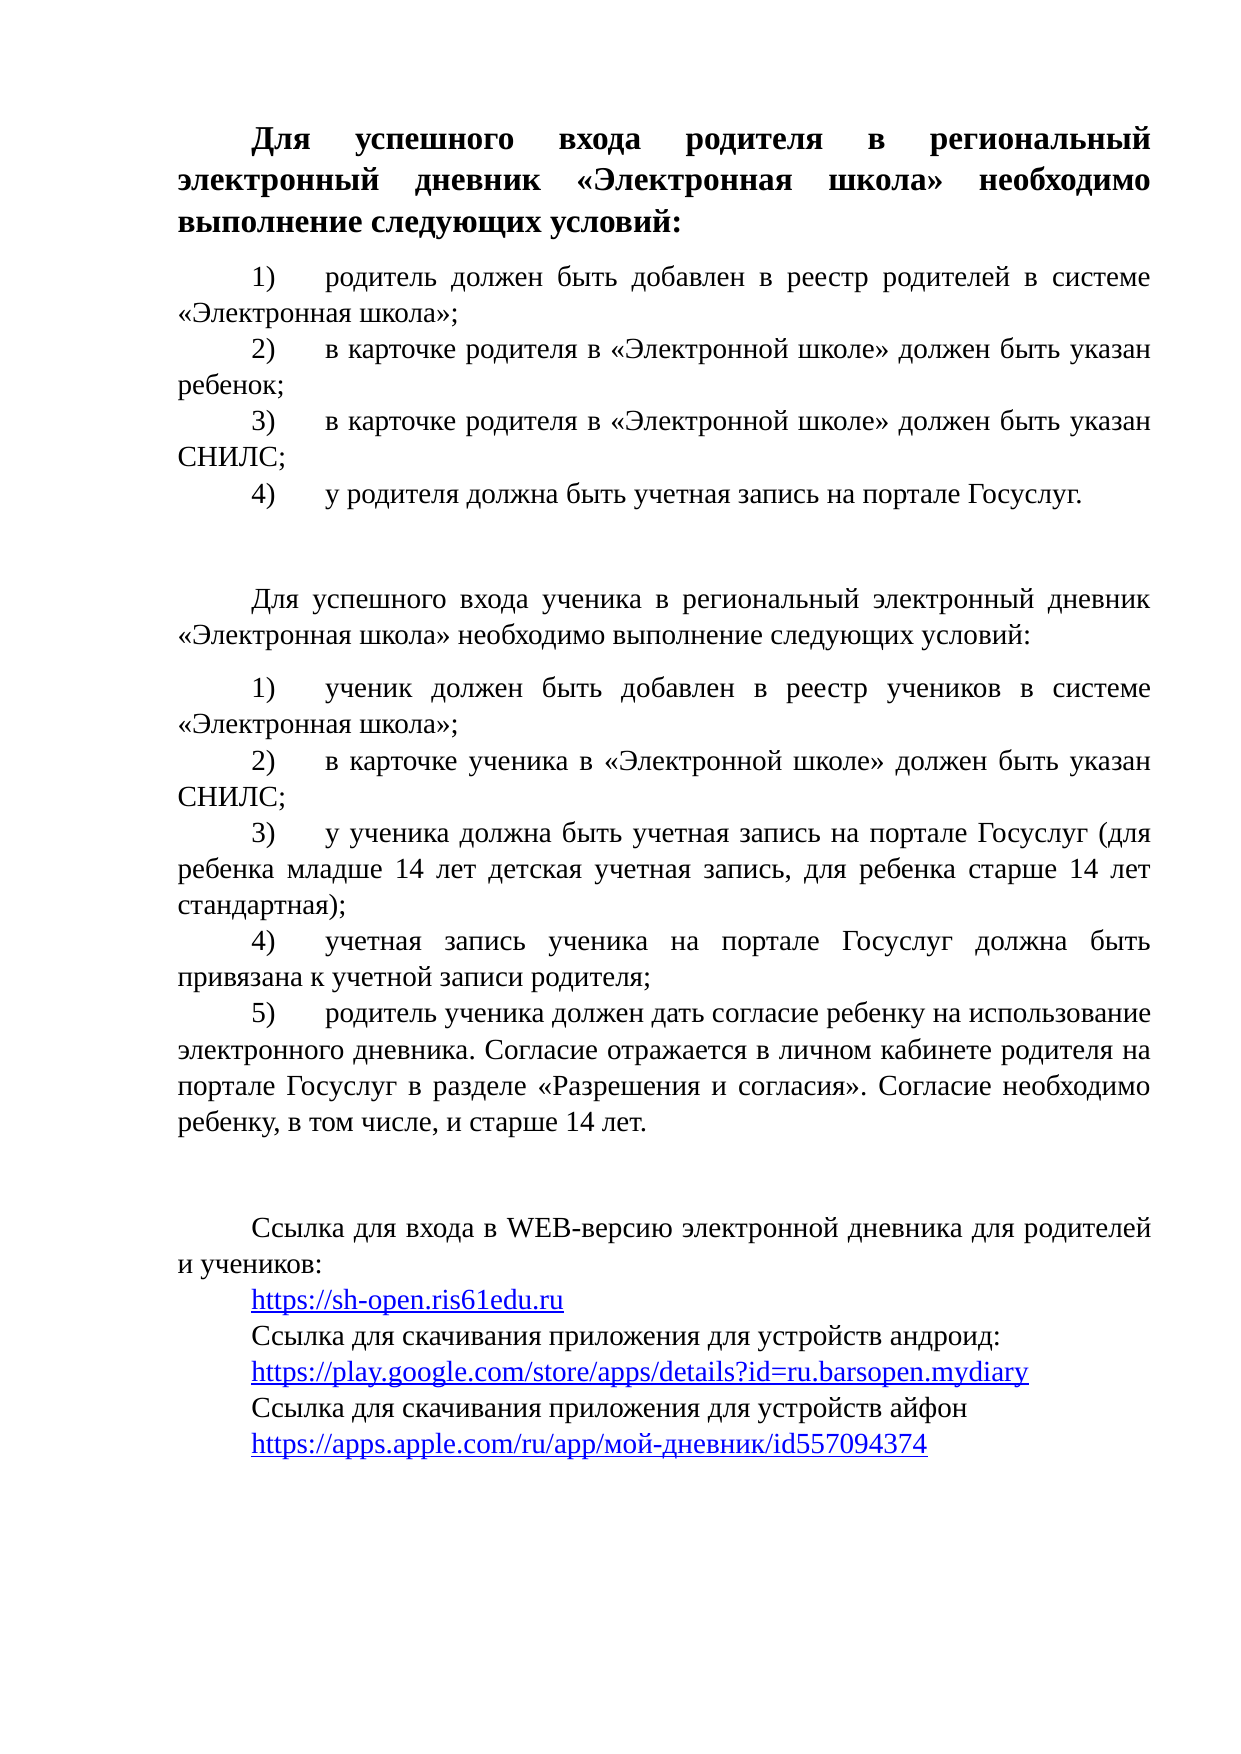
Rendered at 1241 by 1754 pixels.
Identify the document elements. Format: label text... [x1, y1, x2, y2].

list Ссылка для скачивания приложения для устройств андроид: [177, 1318, 1152, 1352]
list у ученика должна быть учетная запись на портале Госуслуг (для ребенка младше 14 лет детская учетная запись, для ребенка старше 14 лет стандартная); [177, 815, 1152, 921]
list родитель должен быть добавлен в реестр родителей в системе «Электронная школа»; [177, 259, 1152, 328]
list в карточке родителя в «Электронной школе» должен быть указан СНИЛС; [177, 403, 1152, 473]
text https://apps.apple.com/ru/app/мой-дневник/id557094374 [177, 1427, 1152, 1460]
list родитель ученика должен дать согласие ребенку на использование электронного дневника. Согласие отражается в личном кабинете родителя на портале Госуслуг в разделе «Разрешения и согласия». Согласие необходимо ребенку, в том числе, и старше 14 лет. [177, 996, 1152, 1138]
list в карточке ученика в «Электронной школе» должен быть указан СНИЛС; [177, 743, 1152, 812]
text https://sh-open.ris61edu.ru [177, 1282, 1152, 1316]
text Для успешного входа родителя в региональный электронный дневник «Электронная школа» необходимо выполнение следующих условий: [177, 118, 1152, 239]
list учетная запись ученика на портале Госуслуг должна быть привязана к учетной записи родителя; [177, 923, 1152, 993]
text Для успешного входа ученика в региональный электронный дневник «Электронная школа» необходимо выполнение следующих условий: [177, 581, 1152, 651]
list Ссылка для скачивания приложения для устройств айфон [177, 1390, 1152, 1424]
list в карточке родителя в «Электронной школе» должен быть указан ребенок; [177, 331, 1152, 401]
list ученик должен быть добавлен в реестр учеников в системе «Электронная школа»; [177, 670, 1152, 740]
text https://play.google.com/store/apps/details?id=ru.barsopen.mydiary [177, 1354, 1152, 1388]
list у родителя должна быть учетная запись на портале Госуслуг. [177, 476, 1152, 509]
list Ссылка для входа в WEB-версию электронной дневника для родителей и учеников: [177, 1210, 1152, 1279]
